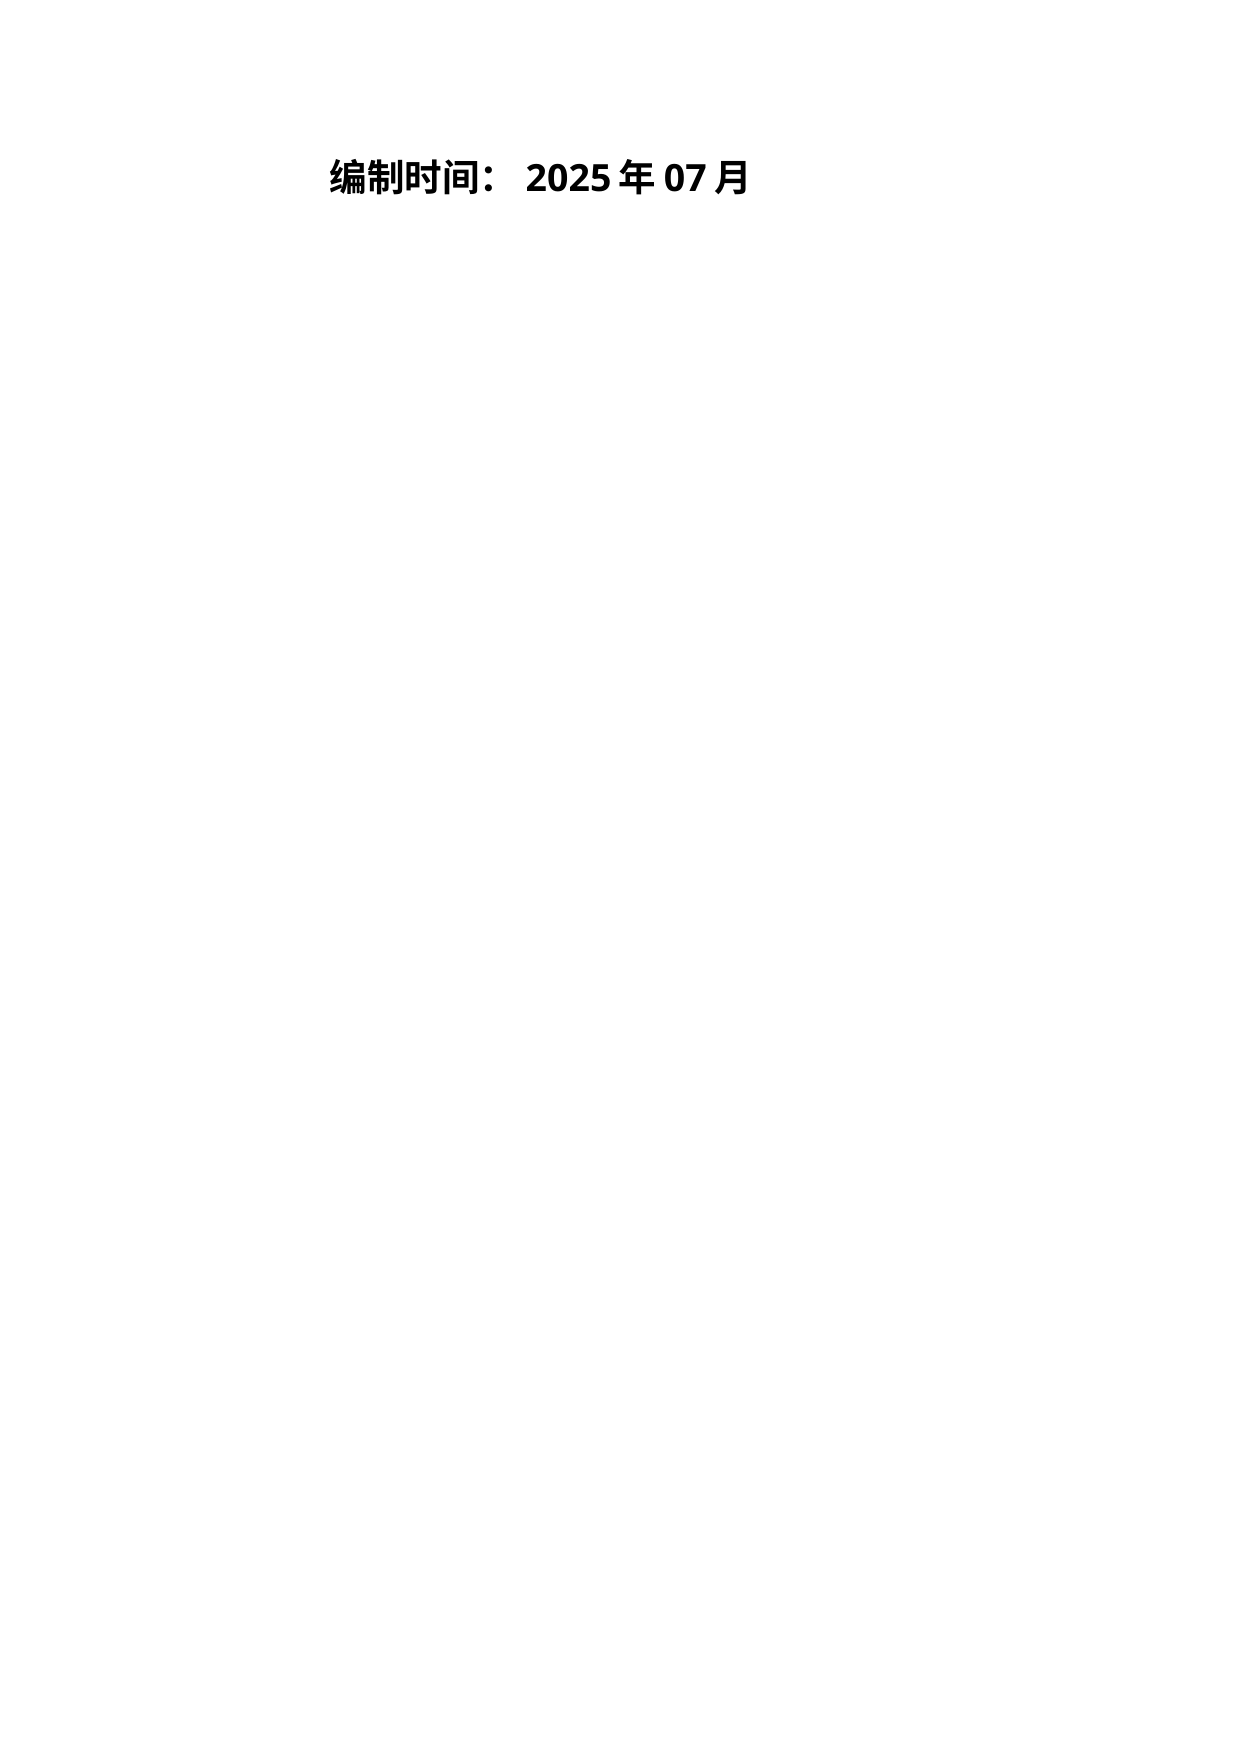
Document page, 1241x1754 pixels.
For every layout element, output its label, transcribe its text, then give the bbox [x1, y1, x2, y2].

text 编制时间： 2025年07月 [148, 148, 933, 202]
